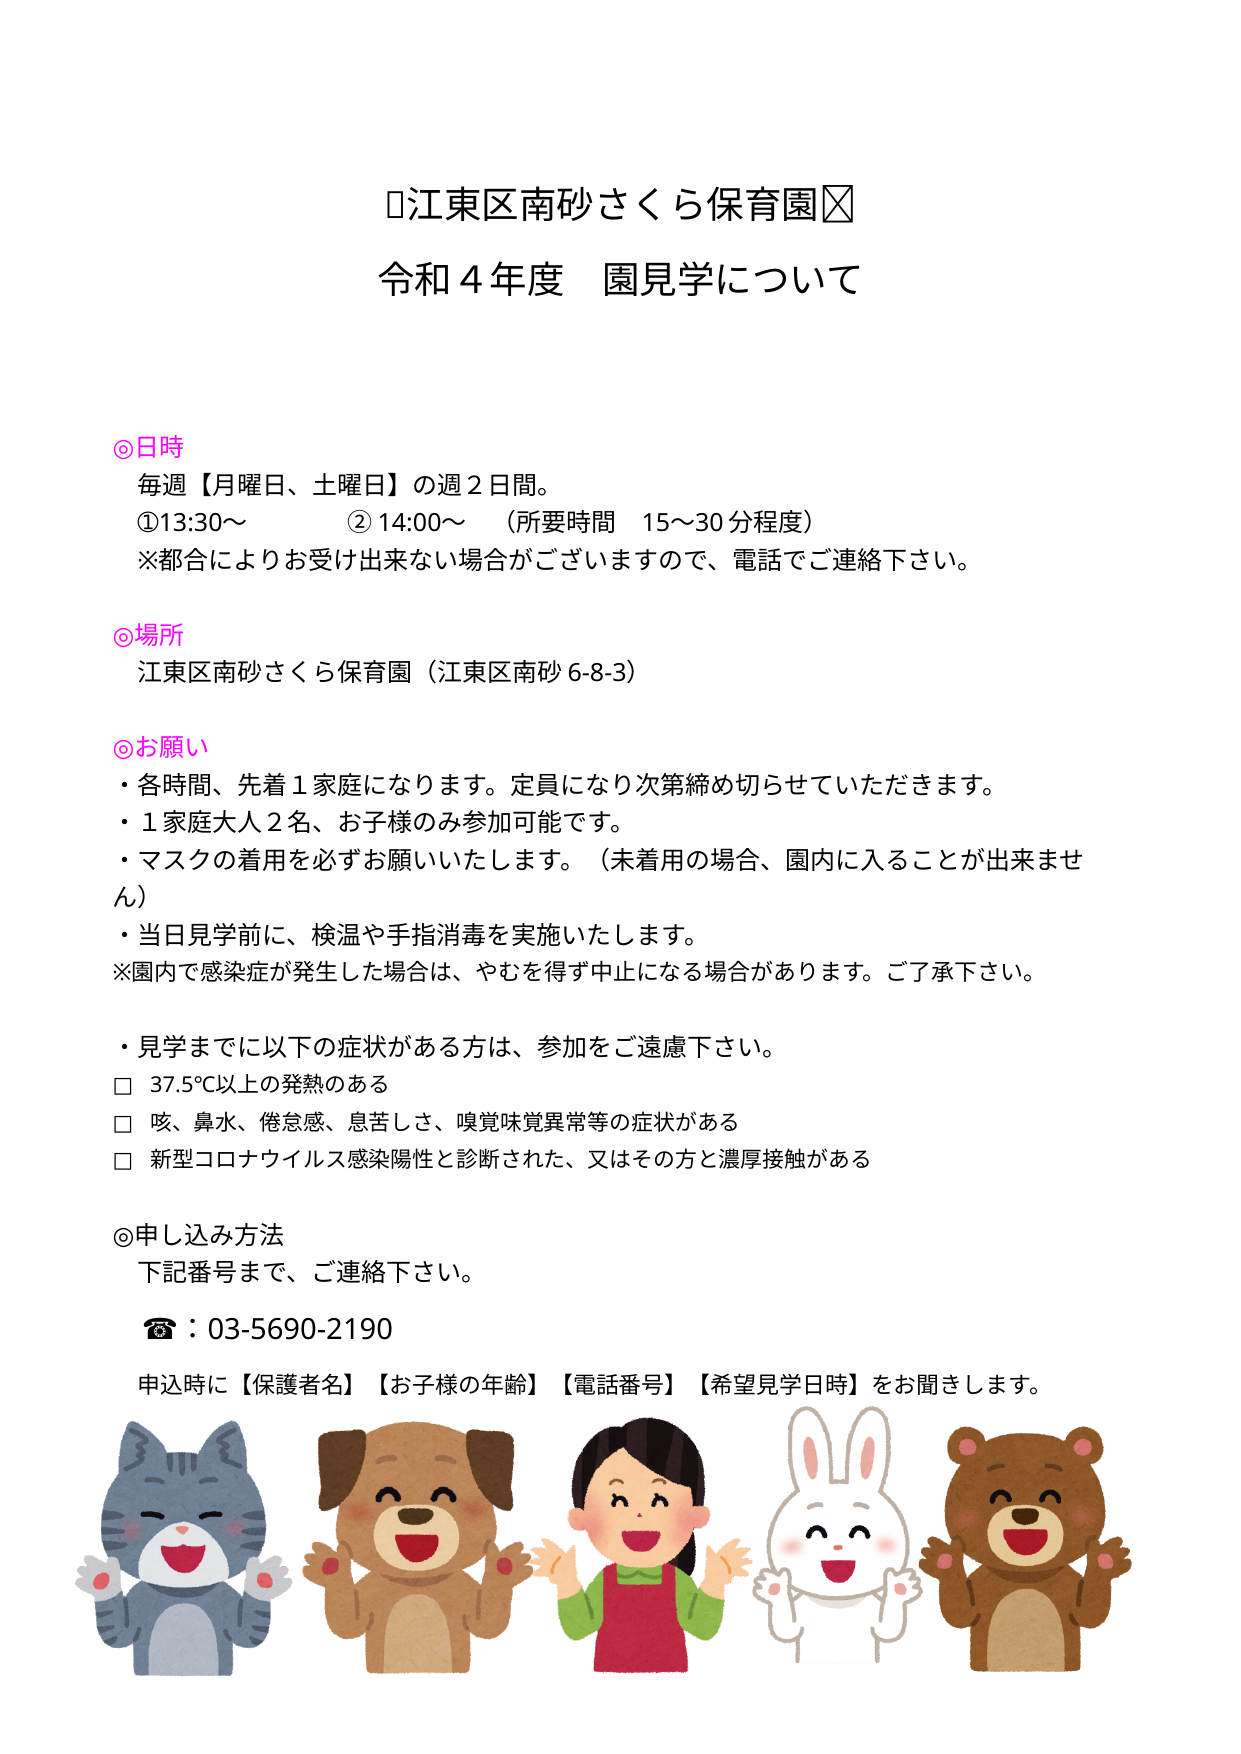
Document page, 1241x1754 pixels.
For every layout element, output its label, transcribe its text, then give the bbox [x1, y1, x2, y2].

list 新型コロナウイルス感染陽性と診断された、又はその方と濃厚接触がある [112, 1139, 1128, 1177]
text ◎お願い [112, 727, 1128, 764]
text ・当日見学前に、検温や手指消毒を実施いたします。 [112, 914, 1128, 952]
text 江東区南砂さくら保育園 [112, 164, 1128, 239]
list 37.5℃以上の発熱のある [112, 1064, 1128, 1102]
text 江東区南砂さくら保育園（江東区南砂6-8-3） [112, 652, 1128, 689]
text 令和４年度 園見学について [112, 239, 1128, 314]
text ◎場所 [112, 614, 1128, 652]
text 毎週【月曜日、土曜日】の週２日間。 [112, 464, 1128, 502]
text ※園内で感染症が発生した場合は、やむを得ず中止になる場合があります。ご了承下さい。 [112, 952, 1128, 989]
text 申込時に【保護者名】【お子様の年齢】【電話番号】【希望見学日時】をお聞きします。 [112, 1364, 1128, 1402]
text ・マスクの着用を必ずお願いいたします。（未着用の場合、園内に入ることが出来ません） [112, 839, 1128, 914]
picture [62, 1401, 1139, 1684]
text ・各時間、先着１家庭になります。定員になり次第締め切らせていただきます。 [112, 764, 1128, 802]
text ・見学までに以下の症状がある方は、参加をご遠慮下さい。 [112, 1027, 1128, 1064]
text ※都合によりお受け出来ない場合がございますので、電話でご連絡下さい。 [112, 539, 1128, 577]
text ➀13:30～ ②14:00～ （所要時間 15～30分程度） [112, 502, 1128, 539]
text ・１家庭大人２名、お子様のみ参加可能です。 [112, 802, 1128, 839]
list 咳、鼻水、倦怠感、息苦しさ、嗅覚味覚異常等の症状がある [112, 1102, 1128, 1139]
text ：03-5690-2190 [112, 1289, 1128, 1364]
text ◎日時 [112, 427, 1128, 464]
text 下記番号まで、ご連絡下さい。 [112, 1252, 1128, 1289]
text ◎申し込み方法 [112, 1214, 1128, 1252]
